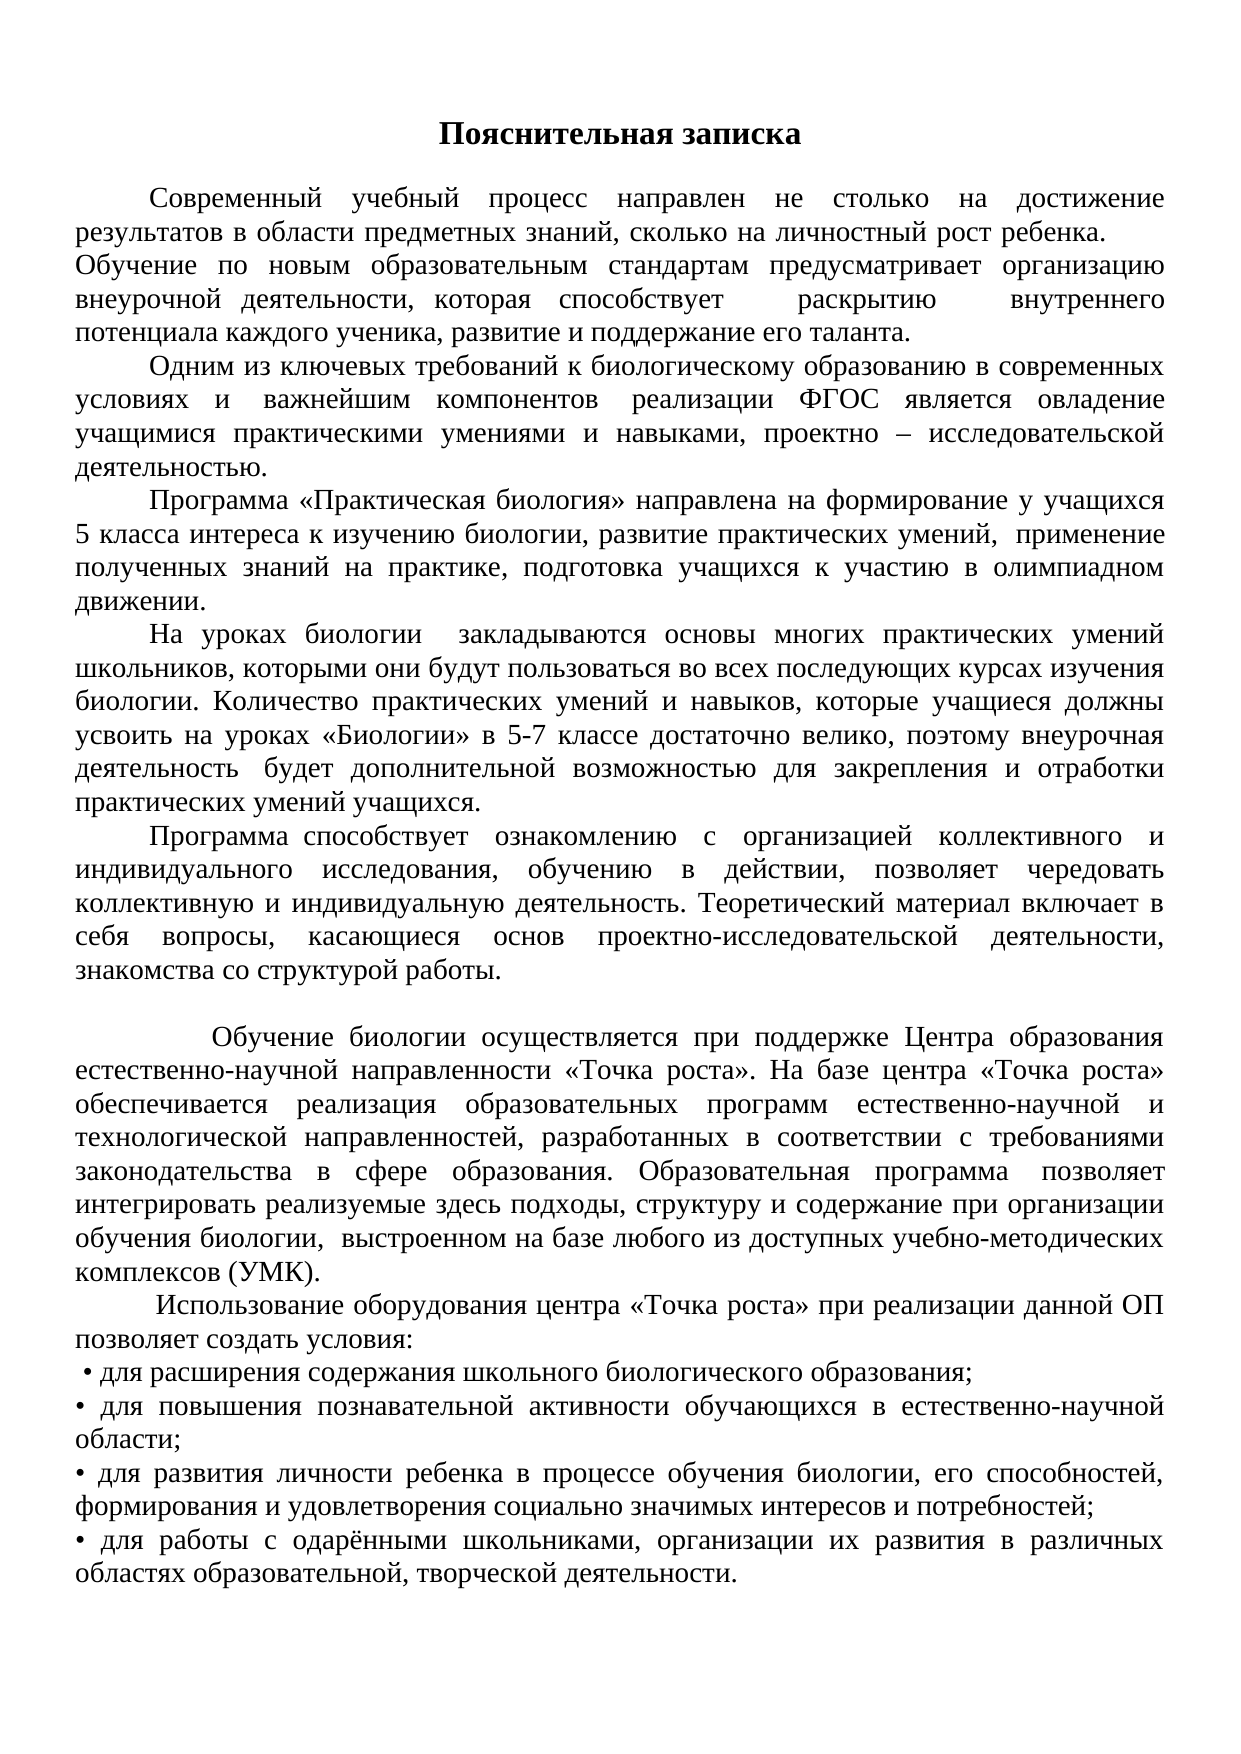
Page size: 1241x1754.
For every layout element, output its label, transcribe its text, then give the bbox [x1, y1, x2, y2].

text • для расширения содержания школьного биологического образования; [75, 1354, 1165, 1388]
text Обучение биологии осуществляется при поддержке Центра образования естественно-научной направленности «Точка роста». На базе центра «Точка роста» обеспечивается реализация образовательных программ естественно-научной и технологической направленностей, разработанных в соответствии с требованиями законодательства в сфере образования. Образовательная программа позволяет интегрировать реализуемые здесь подходы, структуру и содержание при организации обучения биологии, выстроенном на базе любого из доступных учебно-методических комплексов (УМК). [75, 1019, 1165, 1287]
text • для повышения познавательной активности обучающихся в естественно-научной области; [75, 1388, 1165, 1455]
text • для работы с одарёнными школьниками, организации их развития в различных областях образовательной, творческой деятельности. [75, 1522, 1165, 1589]
text Одним из ключевых требований к биологическому образованию в современных условиях и важнейшим компонентов реализации ФГОС является овладение учащимися практическими умениями и навыками, проектно – исследовательской деятельностью. [75, 348, 1165, 482]
text Пояснительная записка [75, 113, 1165, 152]
text Современный учебный процесс направлен не столько на достижение результатов в области предметных знаний, сколько на личностный рост ребенка. Обучение по новым образовательным стандартам предусматривает организацию внеурочной деятельности, которая способствует раскрытию внутреннего потенциала каждого ученика, развитие и поддержание его таланта. [75, 180, 1165, 348]
text Программа способствует ознакомлению с организацией коллективного и индивидуального исследования, обучению в действии, позволяет чередовать коллективную и индивидуальную деятельность. Теоретический материал включает в себя вопросы, касающиеся основ проектно-исследовательской деятельности, знакомства со структурой работы. [75, 818, 1165, 985]
text • для развития личности ребенка в процессе обучения биологии, его способностей, формирования и удовлетворения социально значимых интересов и потребностей; [75, 1455, 1165, 1522]
text Программа «Практическая биология» направлена на формирование у учащихся 5 класса интереса к изучению биологии, развитие практических умений, применение полученных знаний на практике, подготовка учащихся к участию в олимпиадном движении. [75, 482, 1165, 616]
text На уроках биологии закладываются основы многих практических умений школьников, которыми они будут пользоваться во всех последующих курсах изучения биологии. Количество практических умений и навыков, которые учащиеся должны усвоить на уроках «Биологии» в 5-7 классе достаточно велико, поэтому внеурочная деятельность будет дополнительной возможностью для закрепления и отработки практических умений учащихся. [75, 616, 1165, 818]
text Использование оборудования центра «Точка роста» при реализации данной ОП позволяет создать условия: [75, 1287, 1165, 1354]
